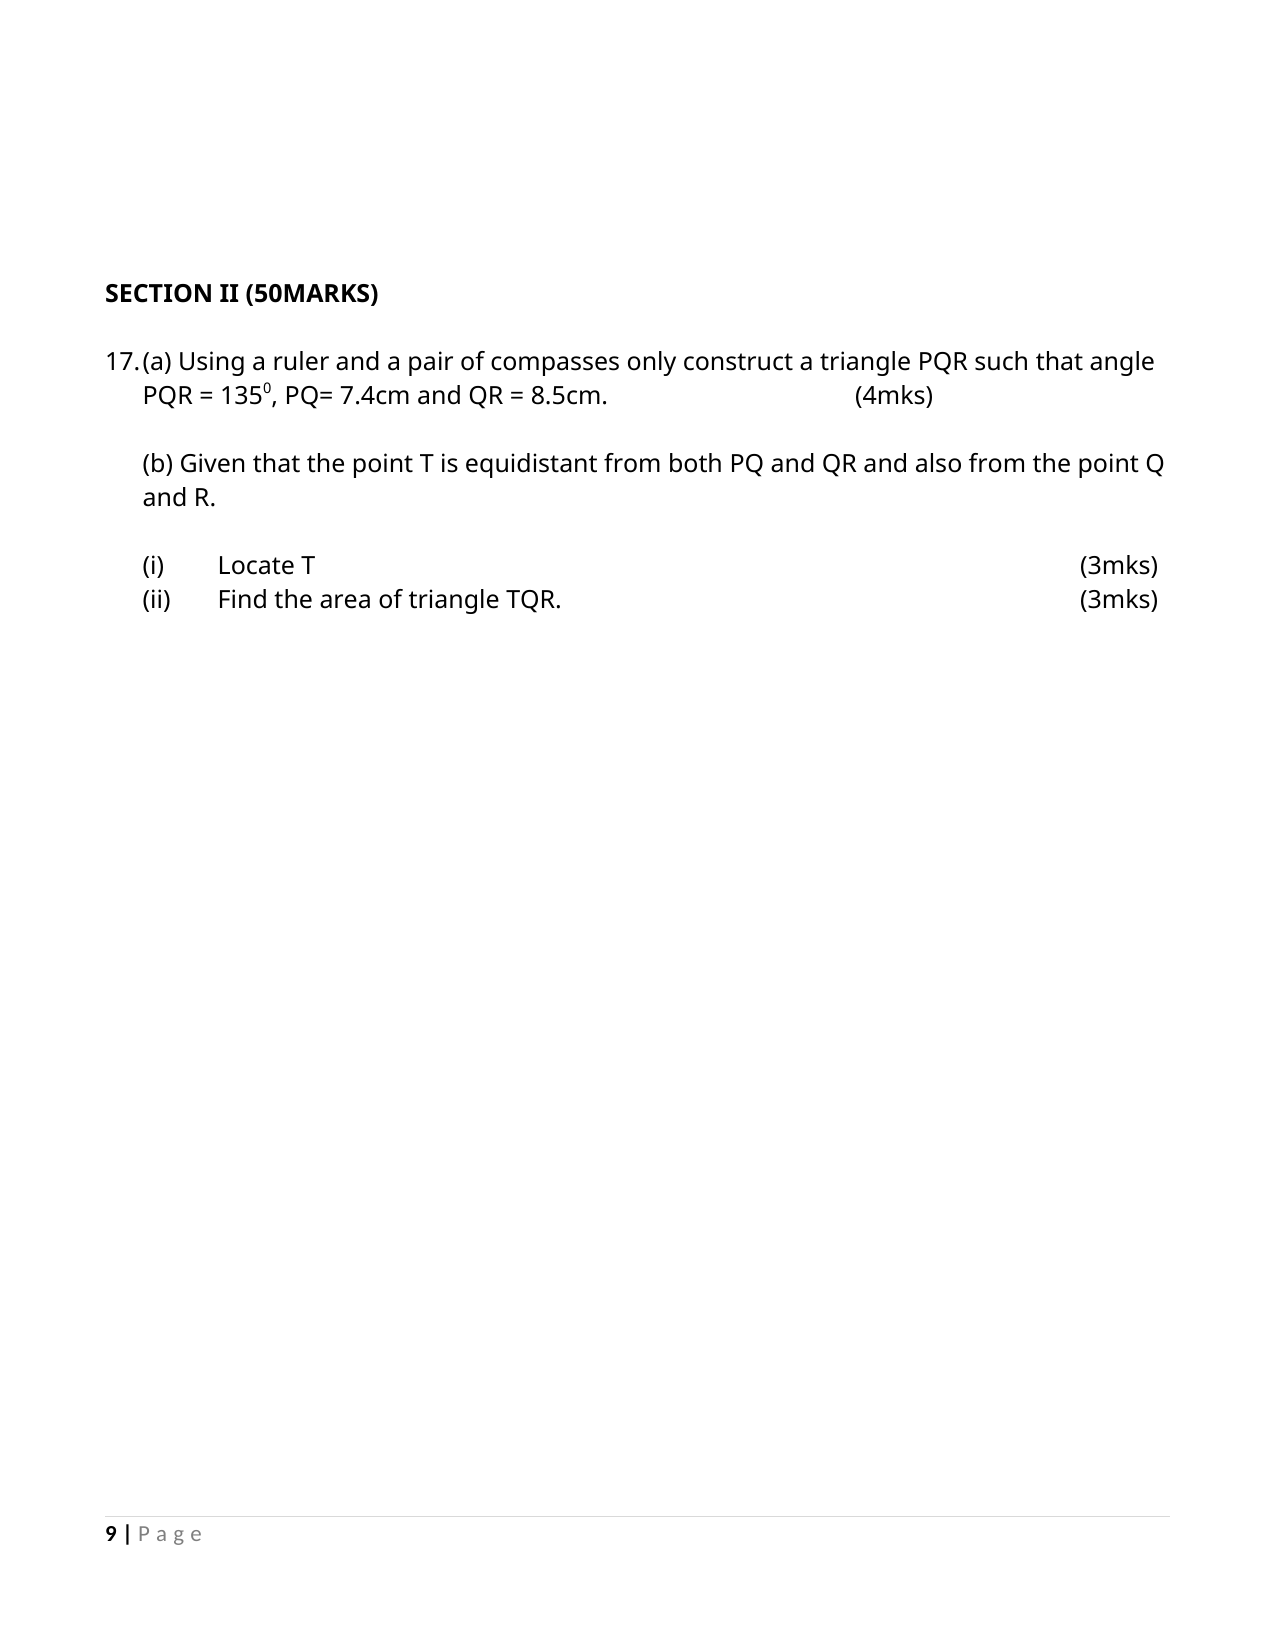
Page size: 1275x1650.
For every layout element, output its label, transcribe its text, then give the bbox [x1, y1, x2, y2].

list (a) Using a ruler and a pair of compasses only construct a triangle PQR such that angle PQR = 1350, PQ= 7.4cm and QR = 8.5cm. (4mks) [105, 343, 1170, 412]
text SECTION II (50MARKS) [105, 275, 1170, 309]
text (b) Given that the point T is equidistant from both PQ and QR and also from the point Q and R. [142, 446, 1170, 514]
list Find the area of triangle TQR. (3mks) [142, 582, 1170, 616]
list Locate T (3mks) [142, 548, 1170, 582]
